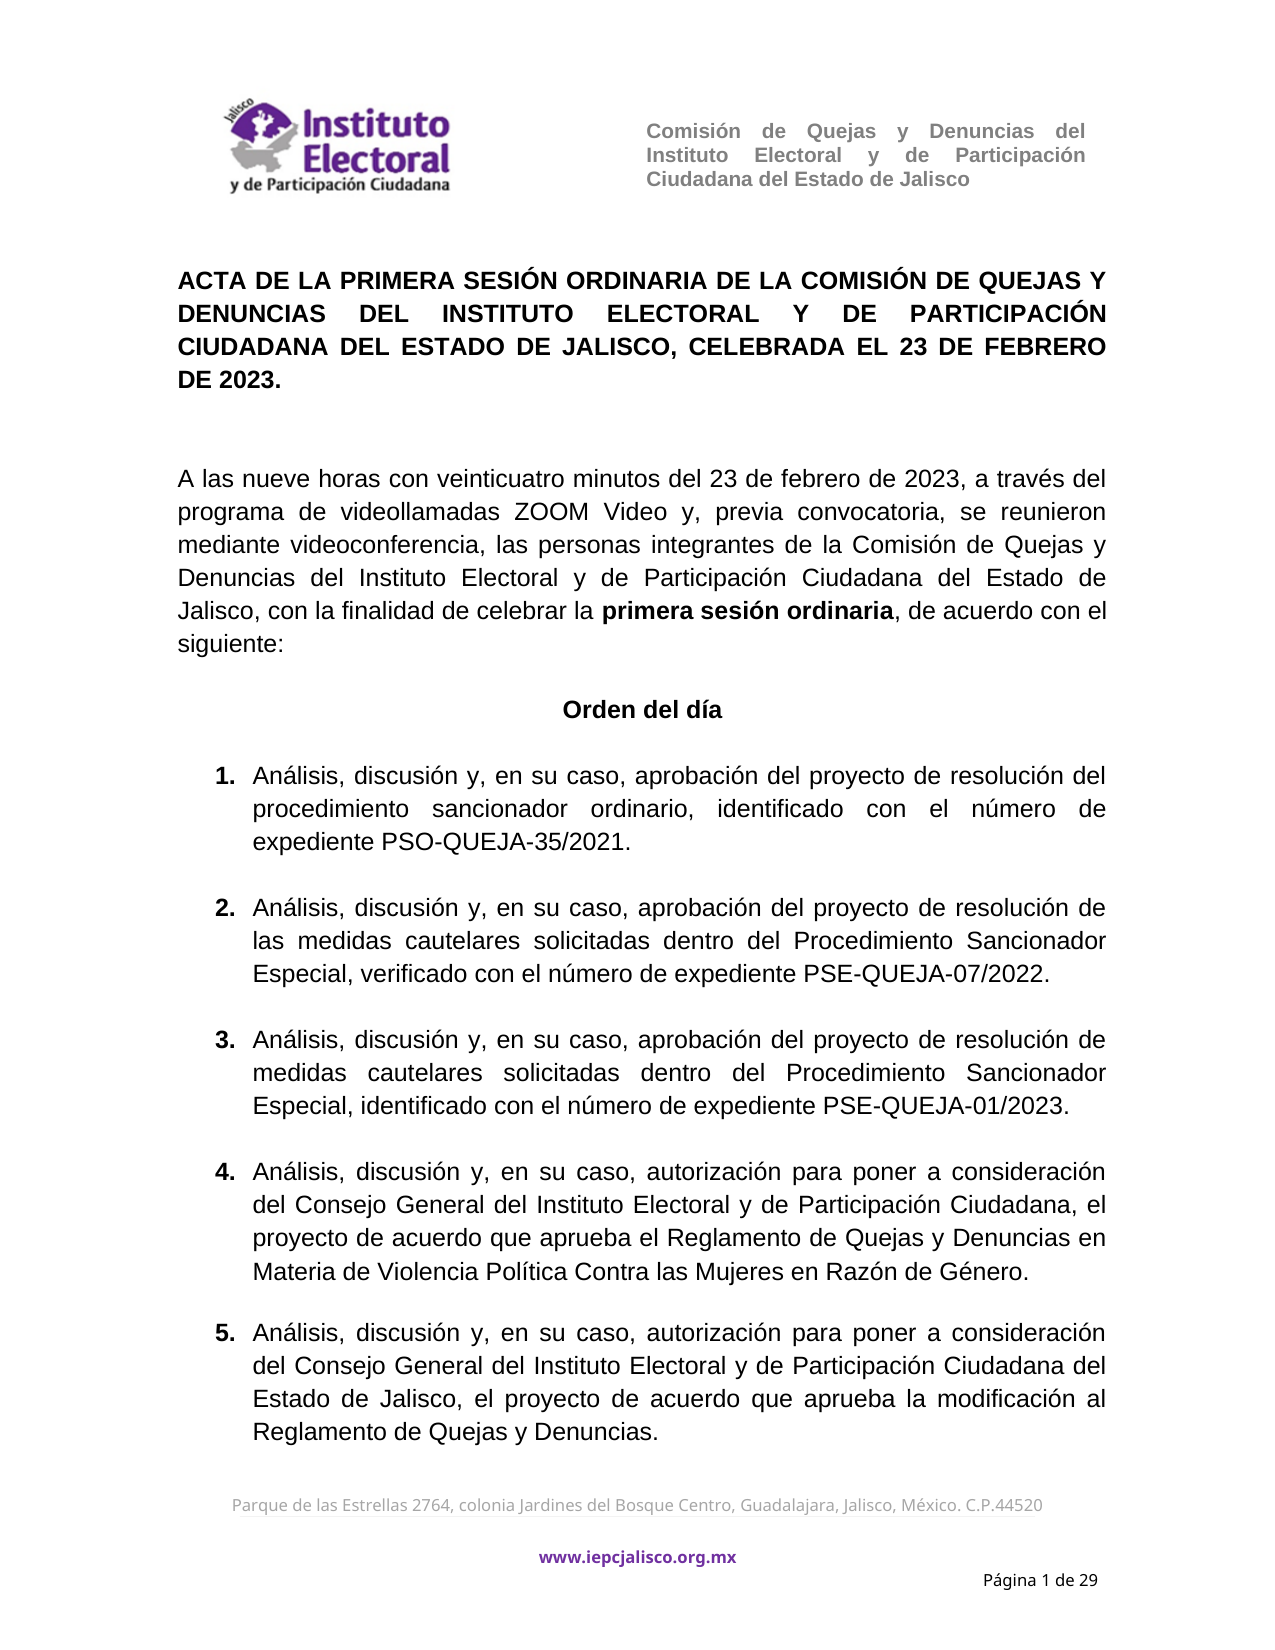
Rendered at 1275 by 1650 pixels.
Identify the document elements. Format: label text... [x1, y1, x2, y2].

text Orden del día [177, 695, 1108, 724]
list Análisis, discusión y, en su caso, aprobación del proyecto de resolución de las medidas cautelares solicitadas dentro del Procedimiento Sancionador Especial, verificado con el número de expediente PSE-QUEJA-07/2022. [215, 893, 1108, 988]
list Análisis, discusión y, en su caso, aprobación del proyecto de resolución del procedimiento sancionador ordinario, identificado con el número de expediente PSO-QUEJA-35/2021. [215, 761, 1108, 856]
list Análisis, discusión y, en su caso, autorización para poner a consideración del Consejo General del Instituto Electoral y de Participación Ciudadana del Estado de Jalisco, el proyecto de acuerdo que aprueba la modificación al Reglamento de Quejas y Denuncias. [215, 1318, 1108, 1446]
list Análisis, discusión y, en su caso, aprobación del proyecto de resolución de medidas cautelares solicitadas dentro del Procedimiento Sancionador Especial, identificado con el número de expediente PSE-QUEJA-01/2023. [215, 1025, 1108, 1120]
picture [188, 70, 483, 221]
text ACTA DE LA PRIMERA SESIÓN ORDINARIA DE LA COMISIÓN DE QUEJAS Y DENUNCIAS DEL INSTITUTO ELECTORAL Y DE PARTICIPACIÓN CIUDADANA DEL ESTADO DE JALISCO, CELEBRADA EL 23 DE FEBRERO DE 2023. [177, 266, 1108, 394]
text A las nueve horas con veinticuatro minutos del 23 de febrero de 2023, a través del programa de videollamadas ZOOM Video y, previa convocatoria, se reunieron mediante videoconferencia, las personas integrantes de la Comisión de Quejas y Denuncias del Instituto Electoral y de Participación Ciudadana del Estado de Jalisco, con la finalidad de celebrar la primera sesión ordinaria, de acuerdo con el siguiente: [177, 464, 1108, 658]
list Análisis, discusión y, en su caso, autorización para poner a consideración del Consejo General del Instituto Electoral y de Participación Ciudadana, el proyecto de acuerdo que aprueba el Reglamento de Quejas y Denuncias en Materia de Violencia Política Contra las Mujeres en Razón de Género. [215, 1157, 1108, 1285]
